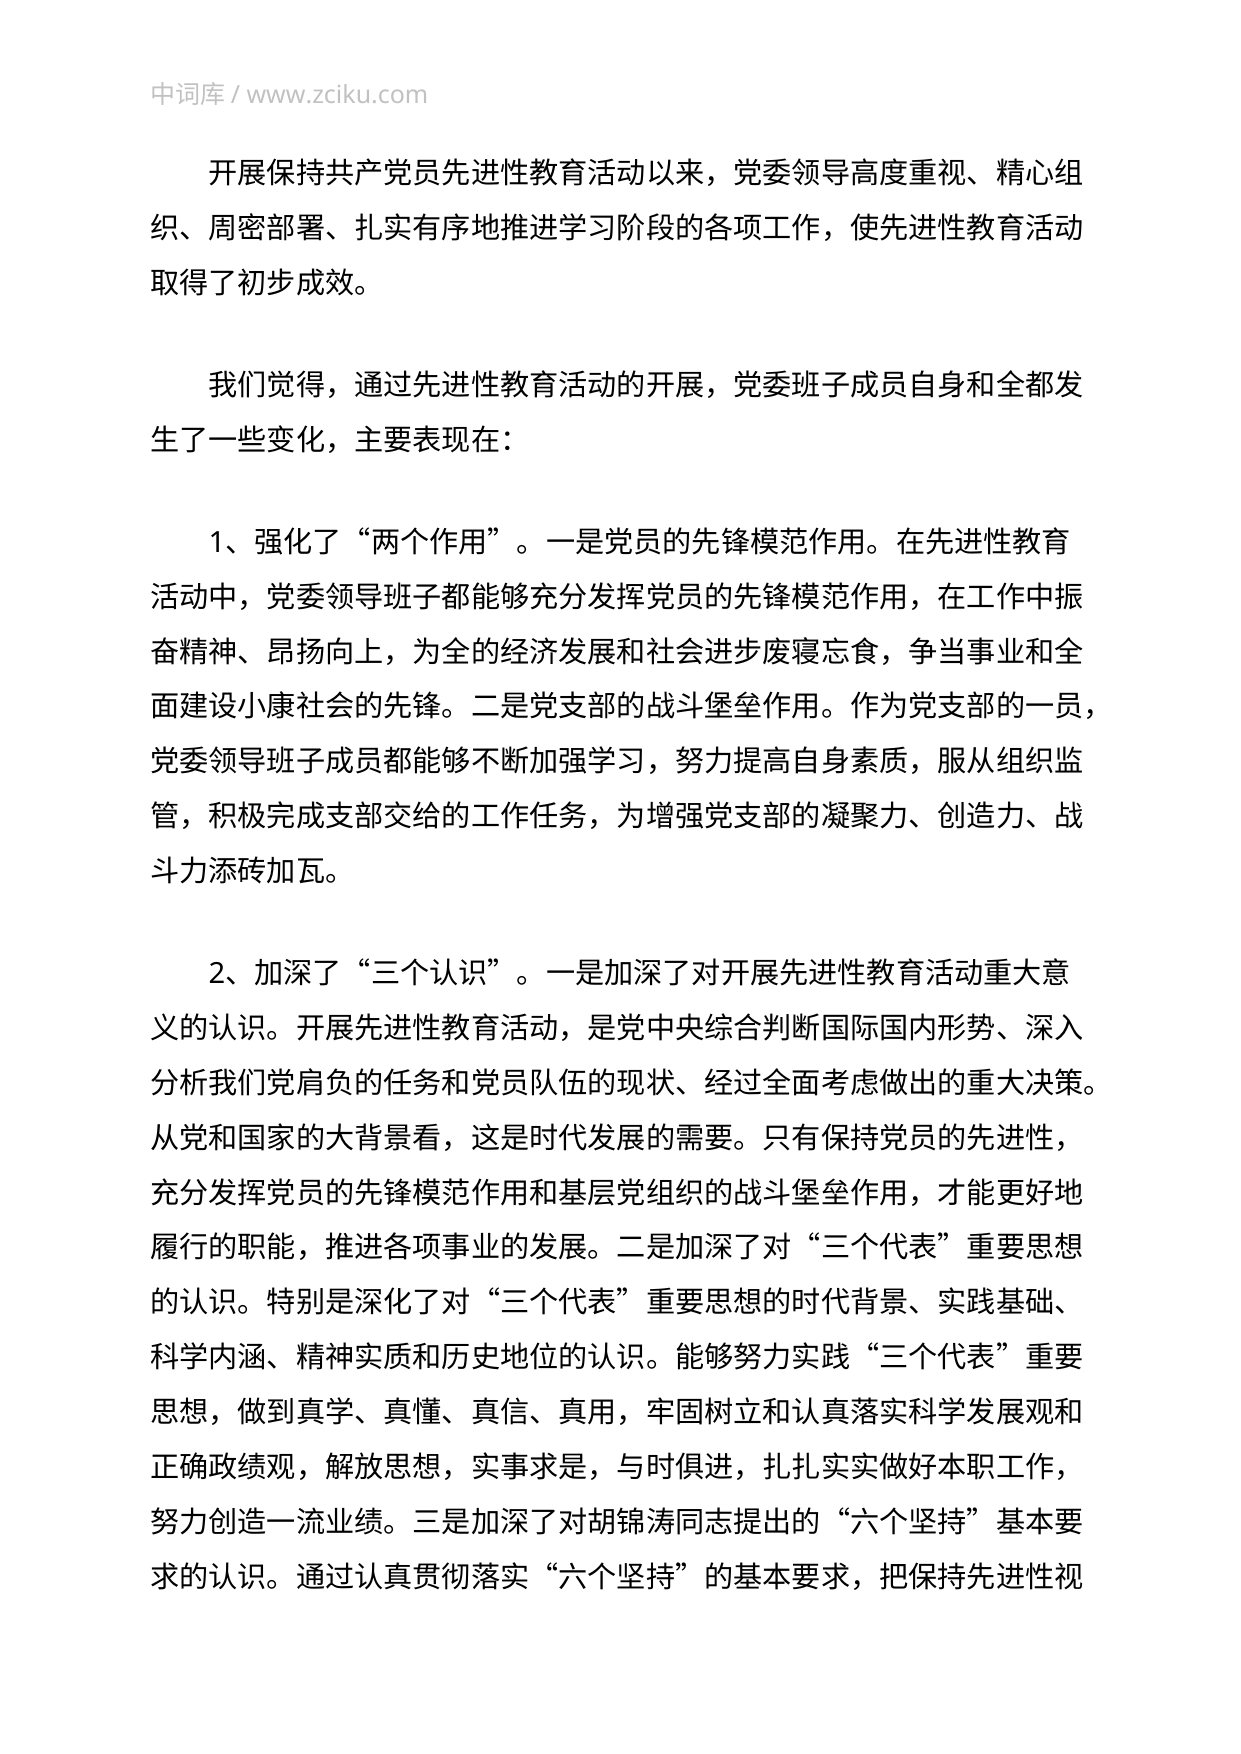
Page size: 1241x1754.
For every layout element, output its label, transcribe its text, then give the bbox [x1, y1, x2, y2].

text 1、强化了“两个作用”。一是党员的先锋模范作用。在先进性教育活动中，党委领导班子都能够充分发挥党员的先锋模范作用，在工作中振奋精神、昂扬向上，为全的经济发展和社会进步废寝忘食，争当事业和全面建设小康社会的先锋。二是党支部的战斗堡垒作用。作为党支部的一员，党委领导班子成员都能够不断加强学习，努力提高自身素质，服从组织监管，积极完成支部交给的工作任务，为增强党支部的凝聚力、创造力、战斗力添砖加瓦。 [150, 518, 1090, 890]
text 我们觉得，通过先进性教育活动的开展，党委班子成员自身和全都发生了一些变化，主要表现在： [150, 362, 1090, 459]
text 开展保持共产党员先进性教育活动以来，党委领导高度重视、精心组织、周密部署、扎实有序地推进学习阶段的各项工作，使先进性教育活动取得了初步成效。 [150, 150, 1090, 302]
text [150, 949, 1090, 1596]
